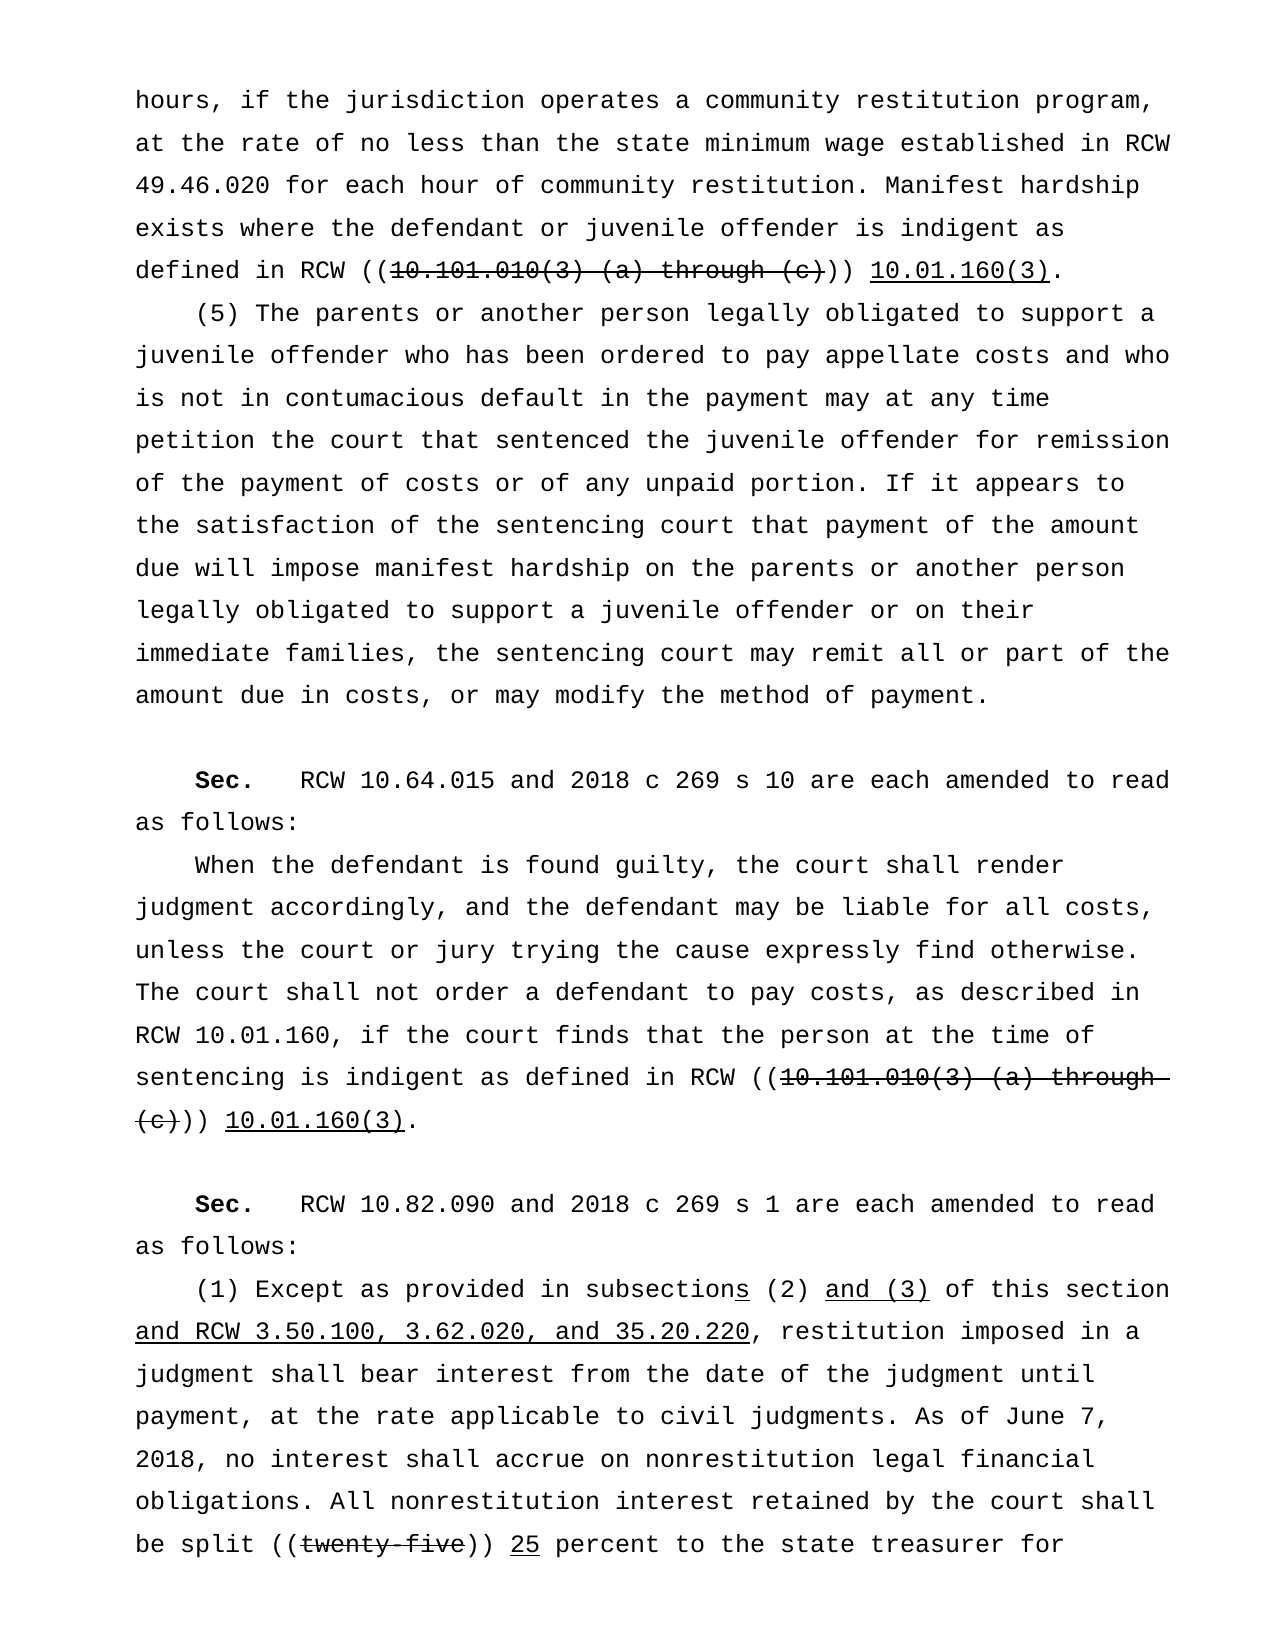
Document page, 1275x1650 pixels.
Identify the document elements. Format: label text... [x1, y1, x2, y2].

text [135, 1263, 1170, 1561]
text When the defendant is found guilty, the court shall render judgment accordingly, and the defendant may be liable for all costs, unless the court or jury trying the cause expressly find otherwise. The court shall not order a defendant to pay costs, as described in RCW 10.01.160, if the court finds that the person at the time of sentencing is indigent as defined in RCW ((10.101.010(3) (a) through (c))) 10.01.160(3). [135, 839, 1170, 1137]
text (5) The parents or another person legally obligated to support a juvenile offender who has been ordered to pay appellate costs and who is not in contumacious default in the payment may at any time petition the court that sentenced the juvenile offender for remission of the payment of costs or of any unpaid portion. If it appears to the satisfaction of the sentencing court that payment of the amount due will impose manifest hardship on the parents or another person legally obligated to support a juvenile offender or on their immediate families, the sentencing court may remit all or part of the amount due in costs, or may modify the method of payment. [135, 287, 1170, 712]
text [135, 75, 1170, 287]
text Sec. RCW 10.64.015 and 2018 c 269 s 10 are each amended to read as follows: [135, 754, 1170, 839]
text Sec. RCW 10.82.090 and 2018 c 269 s 1 are each amended to read as follows: [135, 1178, 1170, 1263]
